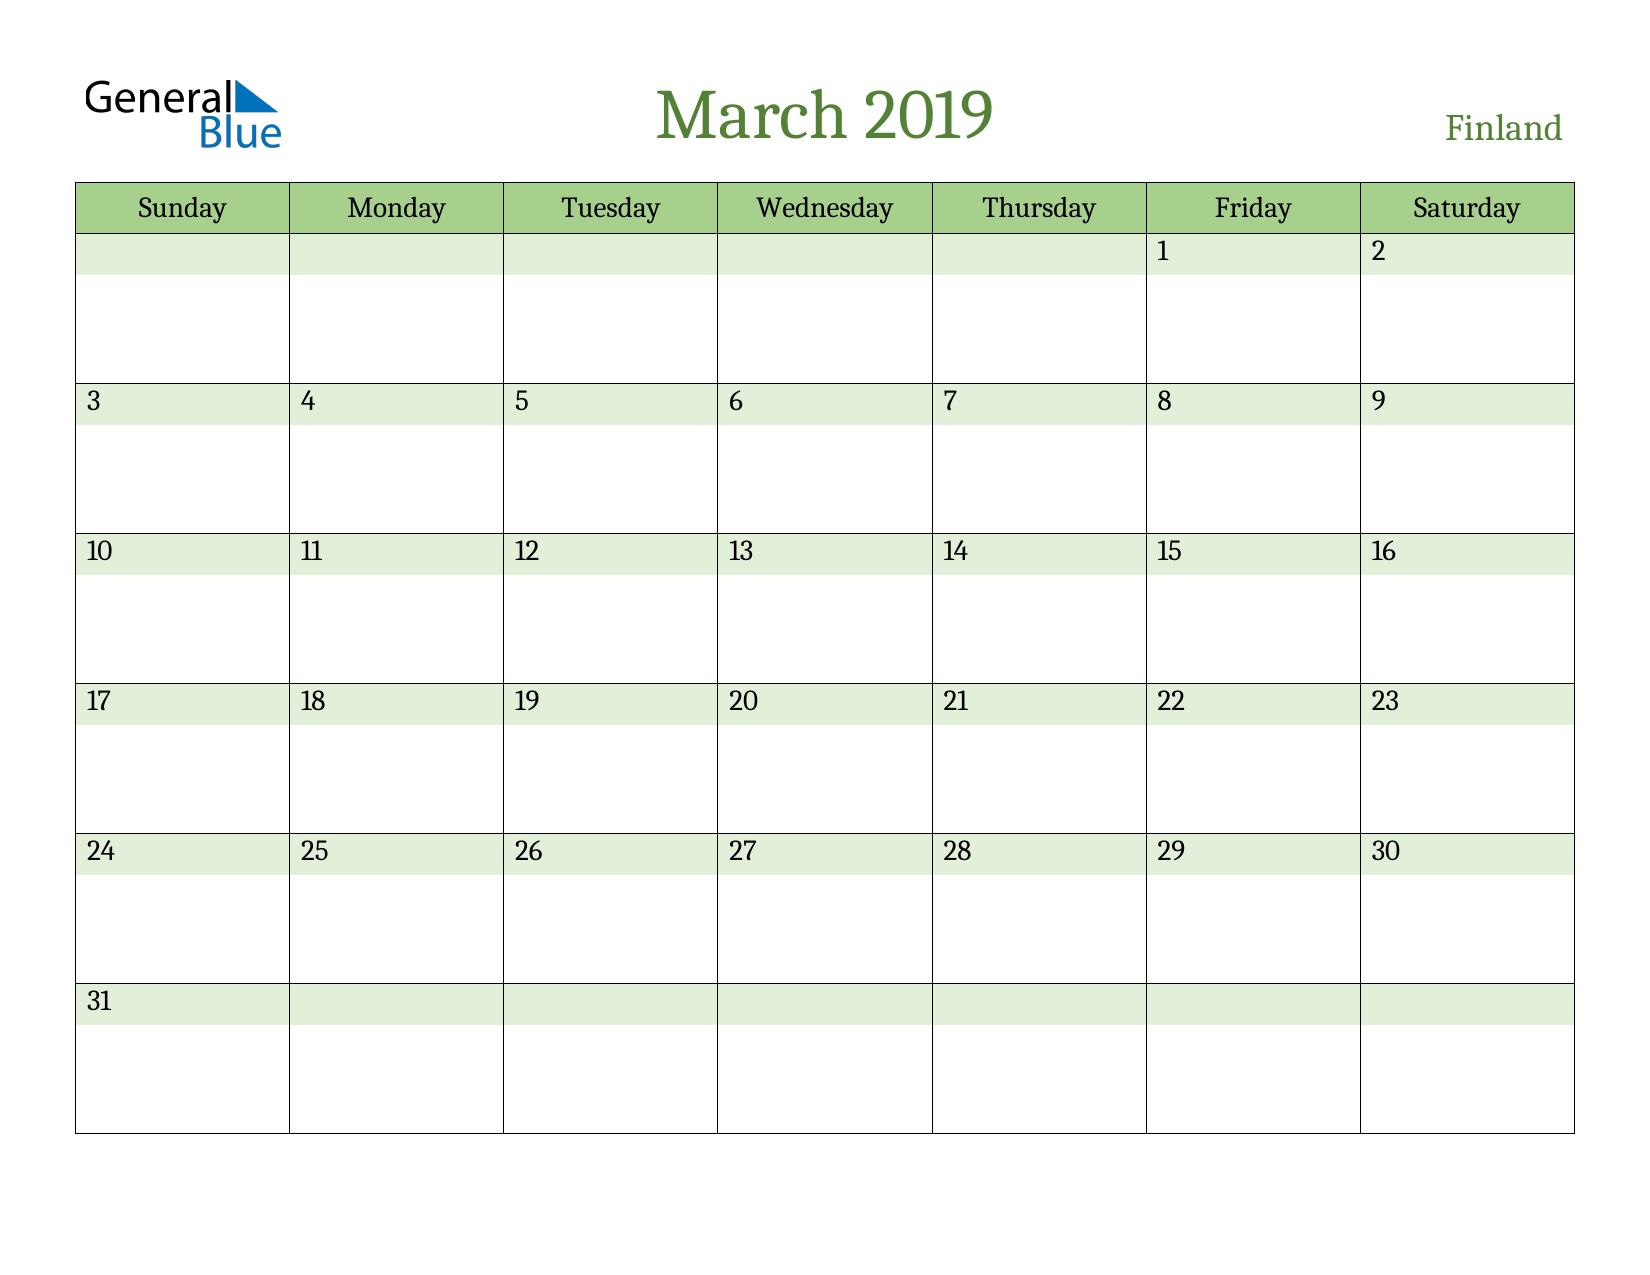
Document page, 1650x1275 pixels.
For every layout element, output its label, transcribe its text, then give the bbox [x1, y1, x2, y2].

table_cell [504, 984, 717, 1025]
table_cell 4 [290, 384, 503, 425]
table_cell [504, 425, 717, 533]
table_cell [290, 984, 503, 1025]
table_cell [290, 234, 503, 275]
table_cell [504, 234, 717, 275]
table_cell 24 [76, 834, 289, 875]
table_cell [76, 875, 289, 983]
table_cell Monday [290, 183, 503, 233]
table_cell 25 [290, 834, 503, 875]
table_cell [933, 875, 1146, 983]
table_cell [76, 275, 289, 383]
table_cell 17 [76, 684, 289, 725]
table_cell 14 [933, 534, 1146, 575]
table_cell 12 [504, 534, 717, 575]
table_cell Saturday [1361, 183, 1574, 233]
table_cell [933, 575, 1146, 683]
table_cell [1361, 725, 1574, 833]
table_cell [718, 875, 932, 983]
table_cell [1361, 1025, 1574, 1133]
table_cell 26 [504, 834, 717, 875]
table_cell 29 [1147, 834, 1360, 875]
table_cell 27 [718, 834, 932, 875]
table_cell [290, 725, 503, 833]
table_cell [718, 425, 932, 533]
table_cell [718, 984, 932, 1025]
table_cell [76, 1025, 289, 1133]
table_cell [504, 1025, 717, 1133]
table_cell Wednesday [718, 183, 932, 233]
table_cell [1361, 875, 1574, 983]
table_header [76, 75, 503, 182]
table_cell [1361, 275, 1574, 383]
table_cell [290, 875, 503, 983]
table_cell [504, 575, 717, 683]
table_cell 20 [718, 684, 932, 725]
table_cell 19 [504, 684, 717, 725]
table_cell Tuesday [504, 183, 717, 233]
table_cell [933, 275, 1146, 383]
table_cell 5 [504, 384, 717, 425]
table_cell 22 [1147, 684, 1360, 725]
table_cell [933, 984, 1146, 1025]
table_cell 15 [1147, 534, 1360, 575]
table_cell [1147, 425, 1360, 533]
table_cell 31 [76, 984, 289, 1025]
table_cell 16 [1361, 534, 1574, 575]
table_cell Friday [1147, 183, 1360, 233]
table_cell 3 [76, 384, 289, 425]
table_cell [1147, 984, 1360, 1025]
table_cell [504, 725, 717, 833]
table_cell 10 [76, 534, 289, 575]
table_cell [718, 275, 932, 383]
table_cell [718, 234, 932, 275]
table_cell [1361, 984, 1574, 1025]
table_cell Thursday [933, 183, 1146, 233]
table_cell 6 [718, 384, 932, 425]
table_cell [1361, 575, 1574, 683]
table_cell 18 [290, 684, 503, 725]
table_header Finland [1146, 75, 1574, 182]
table_cell [1147, 1025, 1360, 1133]
table_cell [933, 234, 1146, 275]
table_cell [718, 1025, 932, 1133]
table_cell [76, 725, 289, 833]
table_cell [504, 875, 717, 983]
table_header March 2019 [504, 75, 1146, 182]
table_cell 13 [718, 534, 932, 575]
table_cell 21 [933, 684, 1146, 725]
table_cell [290, 1025, 503, 1133]
table_cell [1361, 425, 1574, 533]
table_cell 8 [1147, 384, 1360, 425]
table_cell 9 [1361, 384, 1574, 425]
table_cell [933, 725, 1146, 833]
table_cell [1147, 575, 1360, 683]
table_cell 30 [1361, 834, 1574, 875]
picture [86, 80, 281, 148]
table_cell [1147, 275, 1360, 383]
table_cell 11 [290, 534, 503, 575]
table_cell Sunday [76, 183, 289, 233]
table_cell [76, 234, 289, 275]
table_cell [504, 275, 717, 383]
table_cell [290, 275, 503, 383]
table_cell [290, 425, 503, 533]
table_cell 7 [933, 384, 1146, 425]
table_cell [718, 725, 932, 833]
table_cell [1147, 725, 1360, 833]
table_cell [933, 425, 1146, 533]
table_cell [933, 1025, 1146, 1133]
table_cell [76, 575, 289, 683]
table_cell 2 [1361, 234, 1574, 275]
table_cell 23 [1361, 684, 1574, 725]
table_cell [718, 575, 932, 683]
table_cell [290, 575, 503, 683]
table_cell [1147, 875, 1360, 983]
table_cell [76, 425, 289, 533]
table_cell 28 [933, 834, 1146, 875]
table_cell 1 [1147, 234, 1360, 275]
